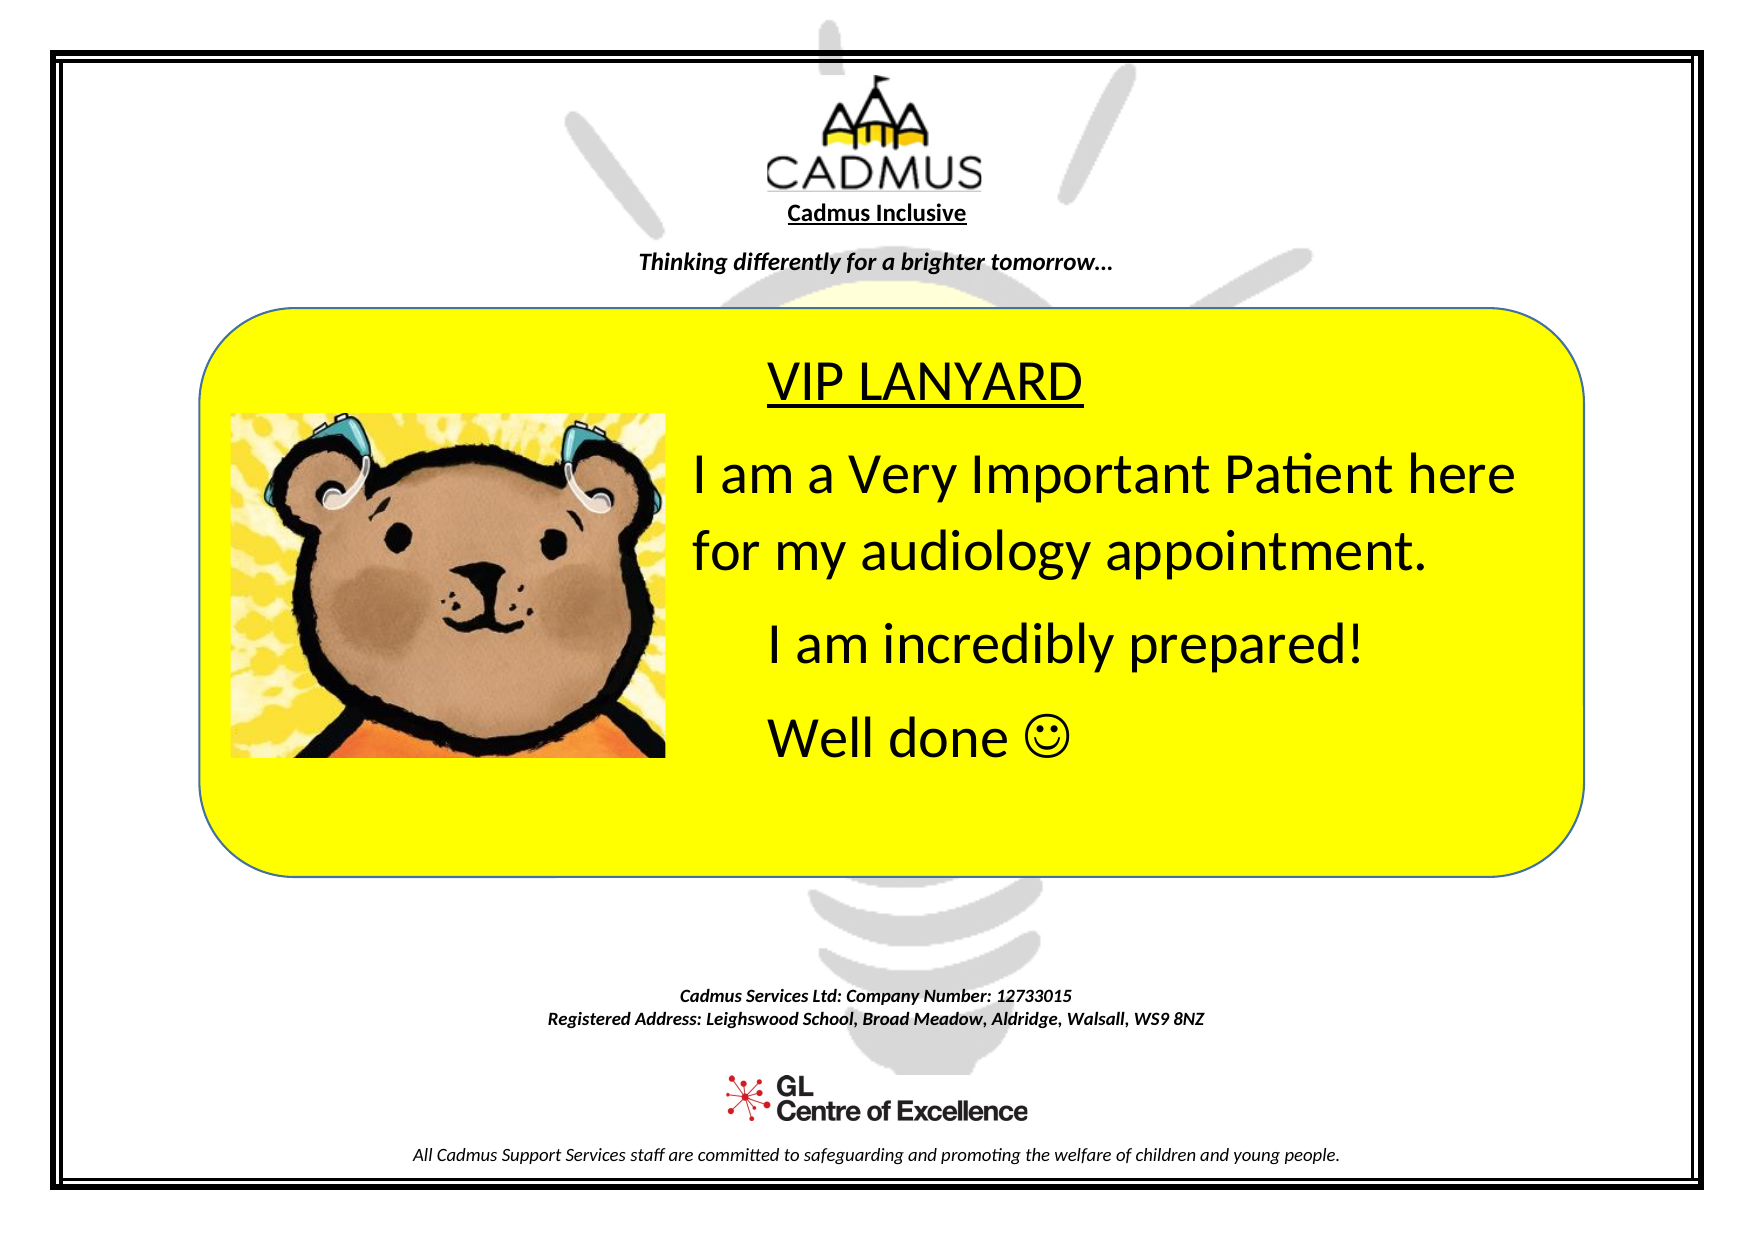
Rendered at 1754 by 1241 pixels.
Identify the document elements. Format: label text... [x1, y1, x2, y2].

text Cadmus Inclusive [150, 197, 1604, 227]
picture [230, 413, 666, 758]
picture [726, 1075, 1028, 1121]
text Thinking differently for a brighter tomorrow… [150, 246, 1604, 277]
picture [765, 75, 982, 192]
